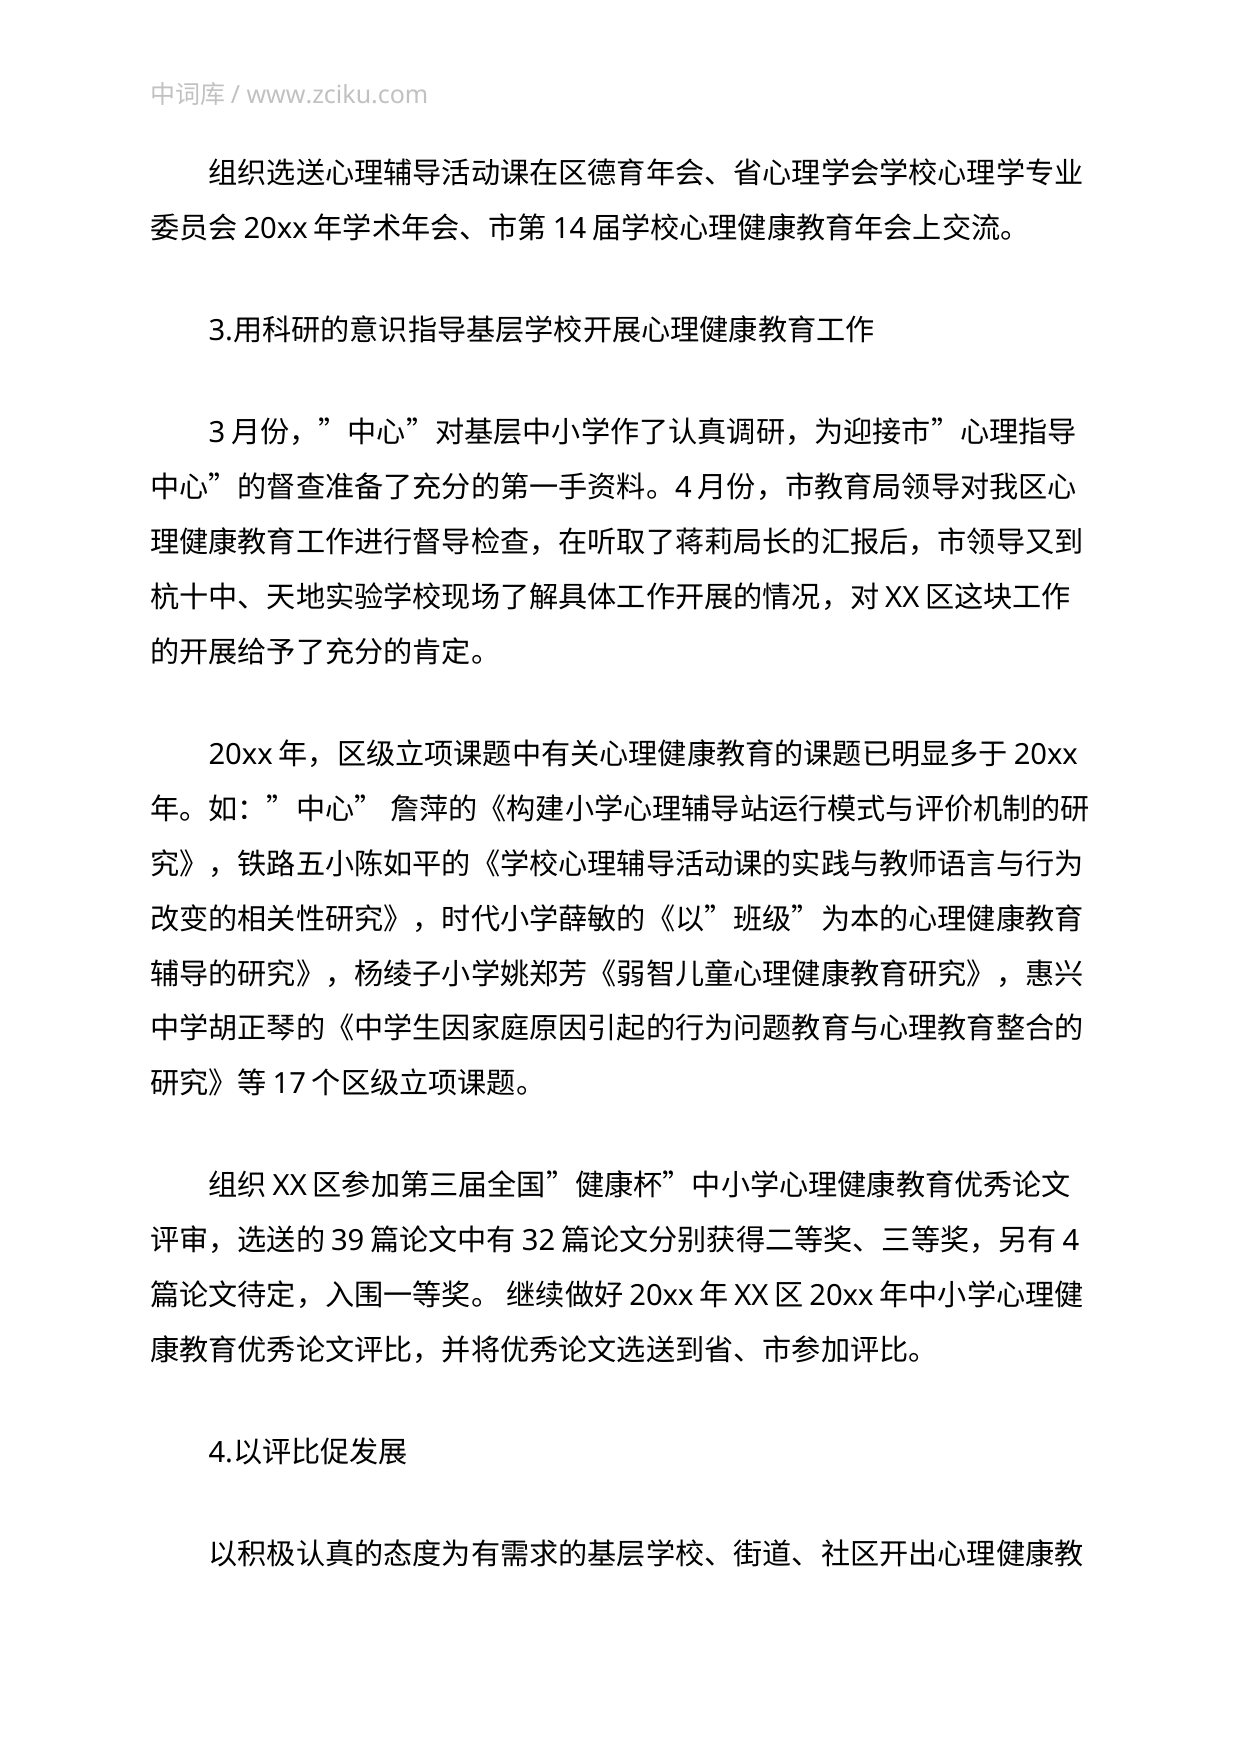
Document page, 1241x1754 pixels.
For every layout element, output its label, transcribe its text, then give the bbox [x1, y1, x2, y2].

text 3月份，”中心”对基层中小学作了认真调研，为迎接市”心理指导中心”的督查准备了充分的第一手资料。4月份，市教育局领导对我区心理健康教育工作进行督导检查，在听取了蒋莉局长的汇报后，市领导又到杭十中、天地实验学校现场了解具体工作开展的情况，对XX区这块工作的开展给予了充分的肯定。 [150, 409, 1090, 671]
text 组织XX区参加第三届全国”健康杯”中小学心理健康教育优秀论文评审，选送的39篇论文中有32篇论文分别获得二等奖、三等奖，另有4篇论文待定，入围一等奖。 继续做好20xx年XX区20xx年中小学心理健康教育优秀论文评比，并将优秀论文选送到省、市参加评比。 [150, 1162, 1090, 1369]
text 20xx年，区级立项课题中有关心理健康教育的课题已明显多于20xx年。如：”中心” 詹萍的《构建小学心理辅导站运行模式与评价机制的研究》，铁路五小陈如平的《学校心理辅导活动课的实践与教师语言与行为改变的相关性研究》，时代小学薛敏的《以”班级”为本的心理健康教育辅导的研究》，杨绫子小学姚郑芳《弱智儿童心理健康教育研究》，惠兴中学胡正琴的《中学生因家庭原因引起的行为问题教育与心理教育整合的研究》等17个区级立项课题。 [150, 731, 1090, 1102]
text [150, 1531, 1090, 1573]
text 4.以评比促发展 [150, 1429, 1090, 1471]
text 3.用科研的意识指导基层学校开展心理健康教育工作 [150, 307, 1090, 349]
text 组织选送心理辅导活动课在区德育年会、省心理学会学校心理学专业委员会20xx年学术年会、市第14届学校心理健康教育年会上交流。 [150, 150, 1090, 247]
